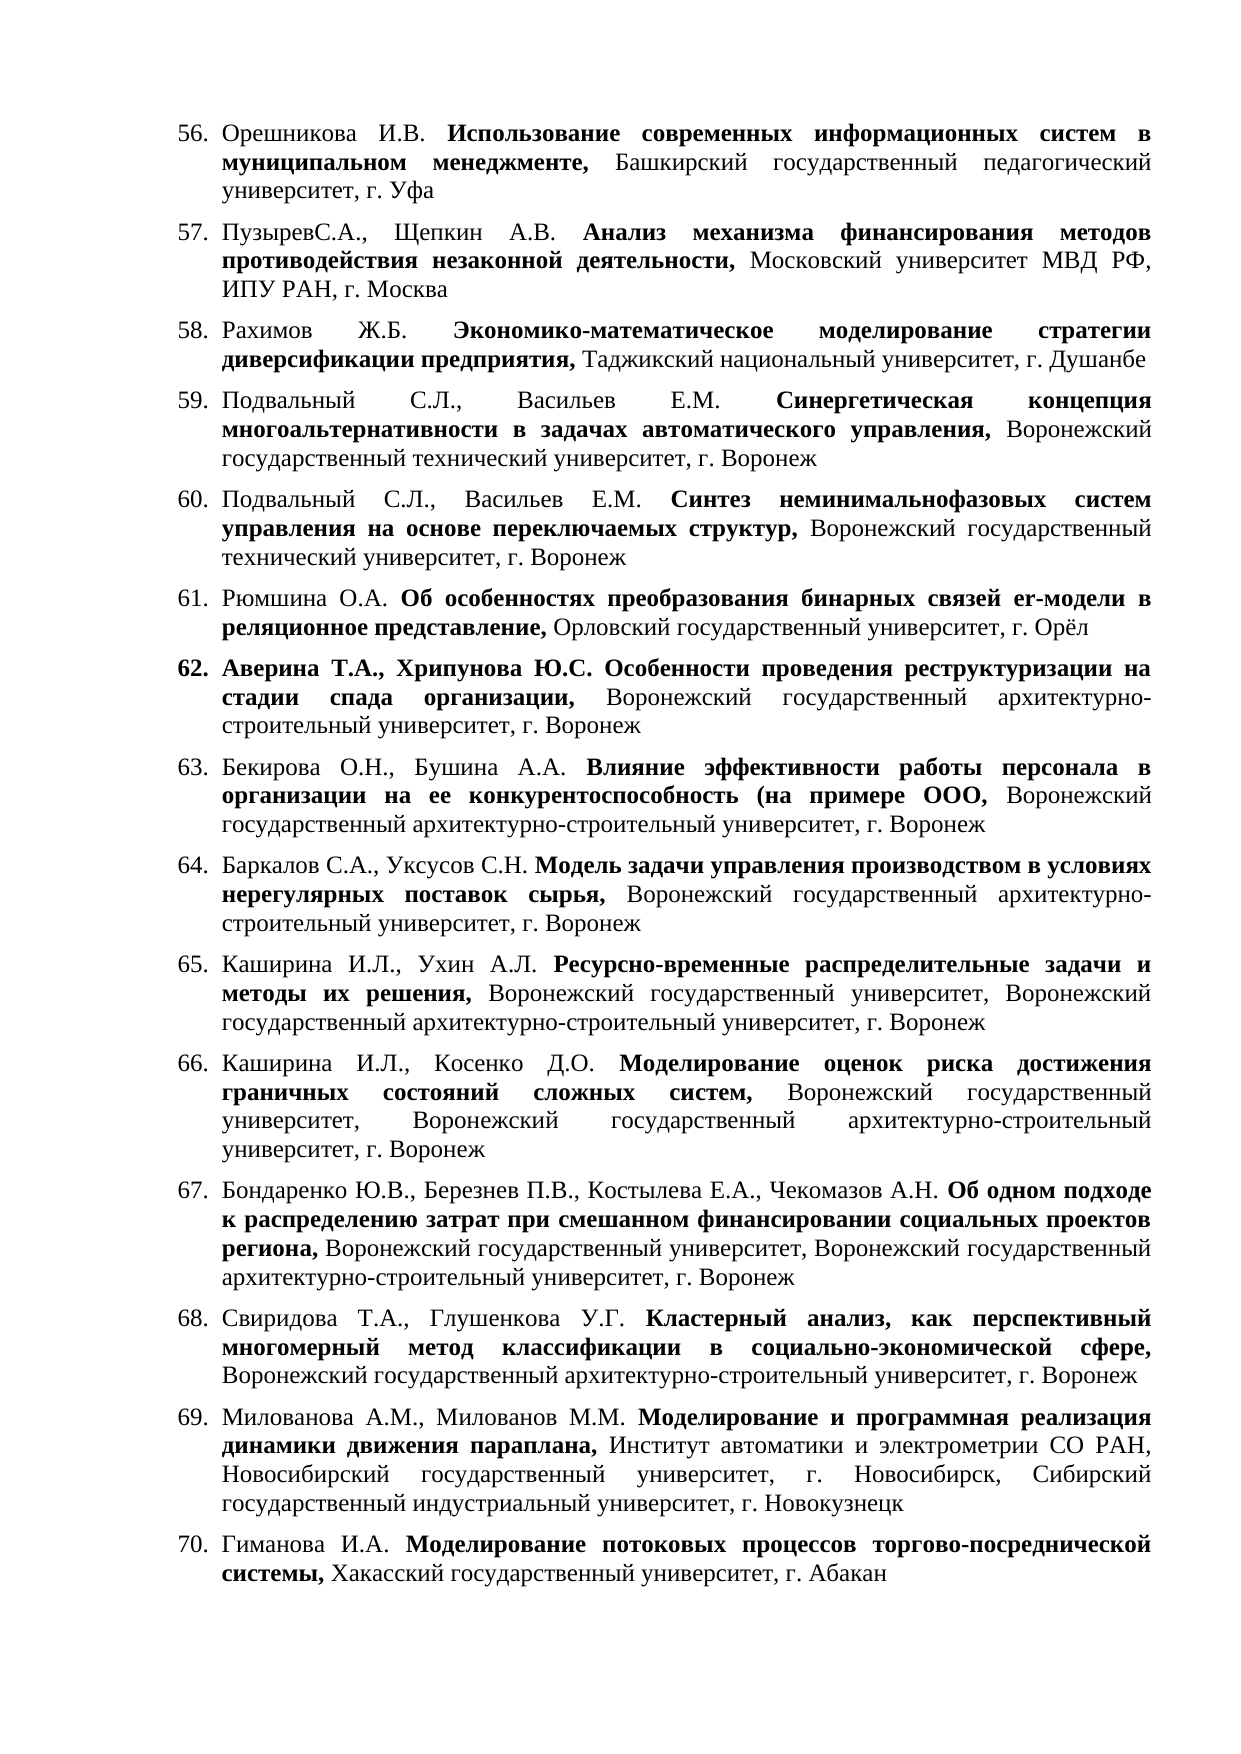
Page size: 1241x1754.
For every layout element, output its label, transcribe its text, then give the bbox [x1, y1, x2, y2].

list Свиридова Т.А., Глушенкова У.Г. Кластерный анализ, как перспективный многомерный метод классификации в социально-экономической сфере, Воронежский государственный архитектурно-строительный университет, г. Воронеж [177, 1303, 1152, 1389]
list Гиманова И.А. Моделирование потоковых процессов торгово-посреднической системы, Хакасский государственный университет, г. Абакан [177, 1529, 1152, 1587]
list Аверина Т.А., Хрипунова Ю.С. Особенности проведения реструктуризации на стадии спада организации, Воронежский государственный архитектурно-строительный университет, г. Воронеж [177, 653, 1152, 739]
list Подвальный С.Л., Васильев Е.М. Синтез неминимальнофазовых систем управления на основе переключаемых структур, Воронежский государственный технический университет, г. Воронеж [177, 484, 1152, 571]
list Бондаренко Ю.В., Березнев П.В., Костылева Е.А., Чекомазов А.Н. Об одном подходе к распределению затрат при смешанном финансировании социальных проектов региона, Воронежский государственный университет, Воронежский государственный архитектурно-строительный университет, г. Воронеж [177, 1176, 1152, 1291]
list Баркалов С.А., Уксусов С.Н. Модель задачи управления производством в условиях нерегулярных поставок сырья, Воронежский государственный архитектурно-строительный университет, г. Воронеж [177, 851, 1152, 937]
list Подвальный С.Л., Васильев Е.М. Синергетическая концепция многоальтернативности в задачах автоматического управления, Воронежский государственный технический университет, г. Воронеж [177, 386, 1152, 472]
list Каширина И.Л., Ухин А.Л. Ресурсно-временные распределительные задачи и методы их решения, Воронежский государственный университет, Воронежский государственный архитектурно-строительный университет, г. Воронеж [177, 949, 1152, 1036]
list Бекирова О.Н., Бушина А.А. Влияние эффективности работы персонала в организации на ее конкурентоспособность (на примере ООО, Воронежский государственный архитектурно-строительный университет, г. Воронеж [177, 752, 1152, 838]
list Рахимов Ж.Б. Экономико-математическое моделирование стратегии диверсификации предприятия, Таджикский национальный университет, г. Душанбе [177, 316, 1152, 373]
list Милованова А.М., Милованов М.М. Моделирование и программная реализация динамики движения параплана, Институт автоматики и электрометрии СО РАН, Новосибирский государственный университет, г. Новосибирск, Сибирский государственный индустриальный университет, г. Новокузнецк [177, 1402, 1152, 1517]
list Каширина И.Л., Косенко Д.О. Моделирование оценок риска достижения граничных состояний сложных систем, Воронежский государственный университет, Воронежский государственный архитектурно-строительный университет, г. Воронеж [177, 1048, 1152, 1163]
list ПузыревС.А., Щепкин А.В. Анализ механизма финансирования методов противодействия незаконной деятельности, Московский университет МВД РФ, ИПУ РАН, г. Москва [177, 217, 1152, 303]
list Орешникова И.В. Использование современных информационных систем в муниципальном менеджменте, Башкирский государственный педагогический университет, г. Уфа [177, 118, 1152, 204]
list Рюмшина О.А. Об особенностях преобразования бинарных связей er-модели в реляционное представление, Орловский государственный университет, г. Орёл [177, 583, 1152, 641]
